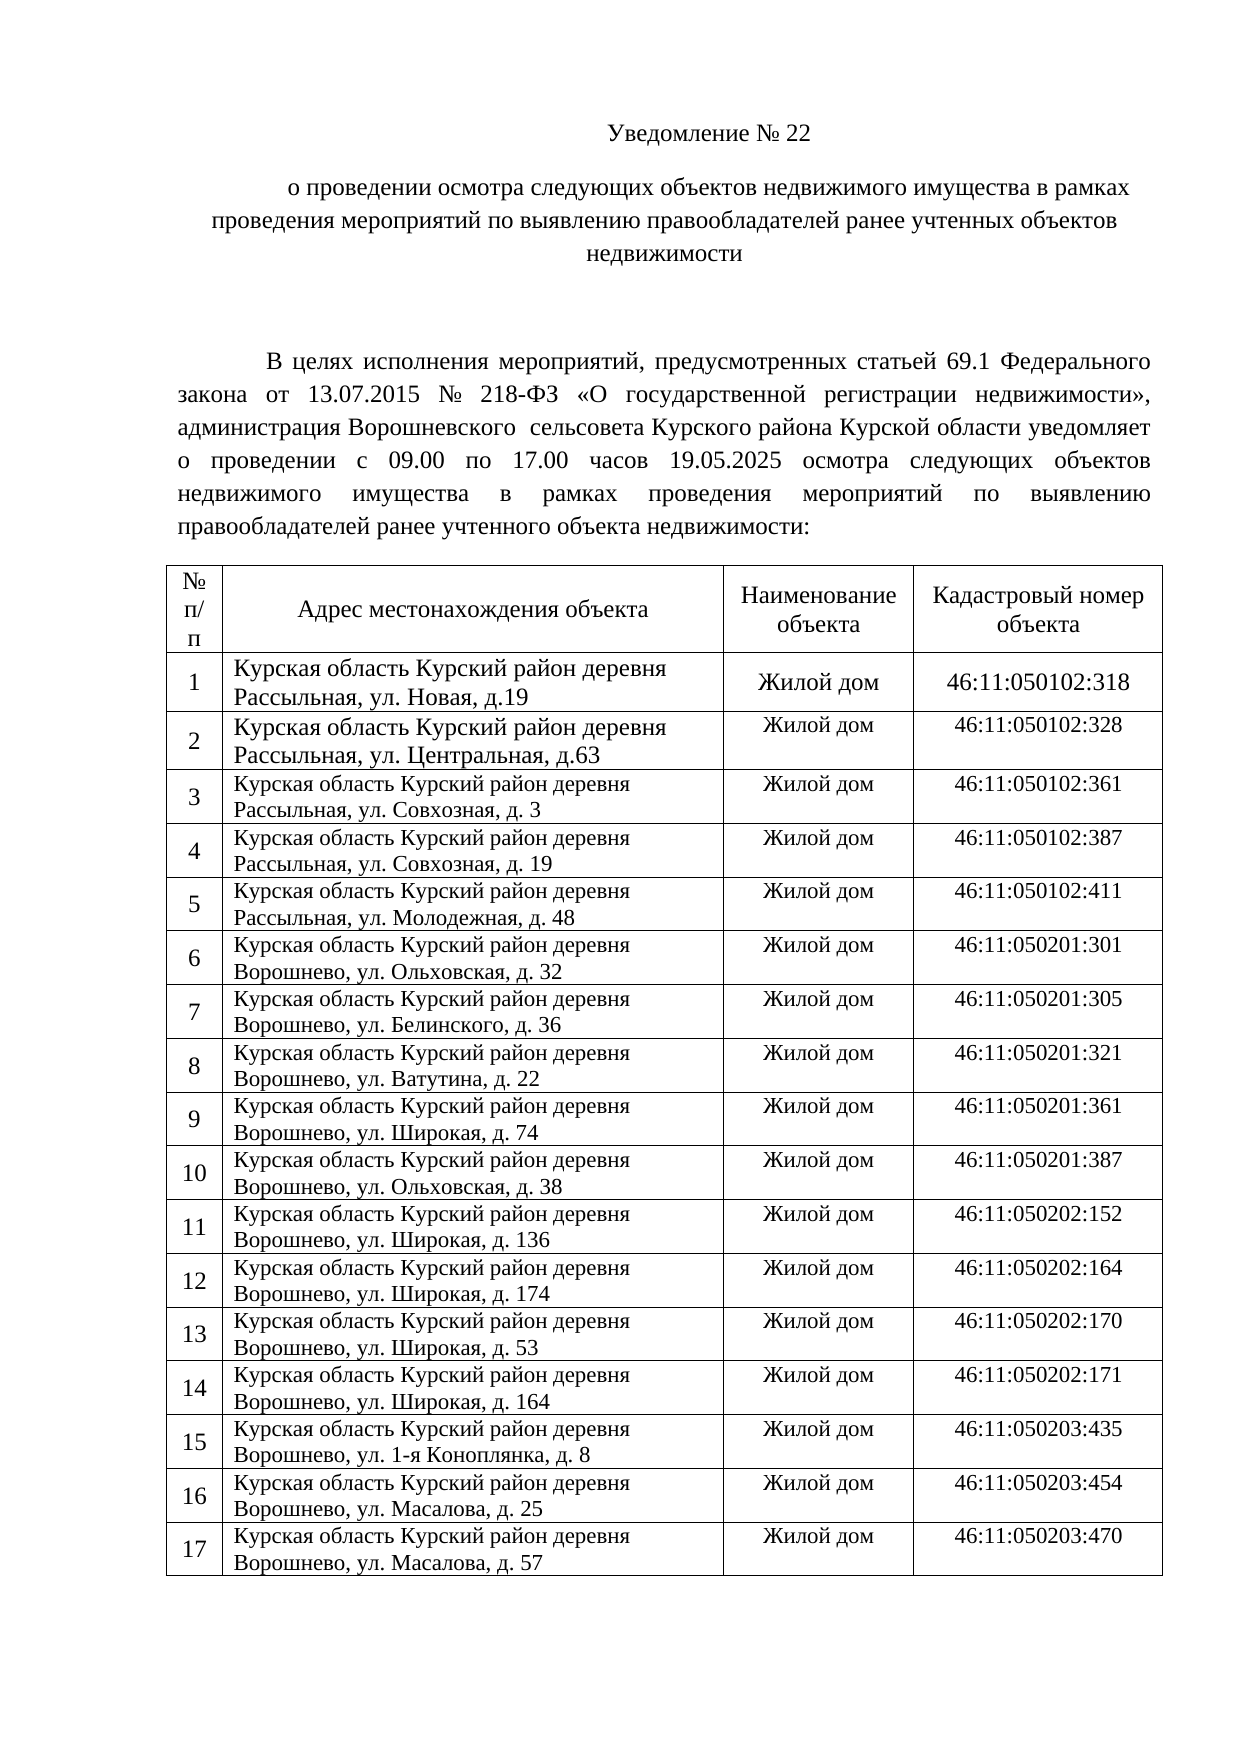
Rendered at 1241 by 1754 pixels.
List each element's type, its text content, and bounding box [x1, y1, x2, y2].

table_cell Курская область Курский район деревня Ворошнево, ул. Широкая, д. 174 [223, 1254, 723, 1307]
table_cell 10 [167, 1146, 222, 1199]
table_header № п/п [167, 566, 222, 652]
table_header Кадастровый номер объекта [914, 566, 1162, 652]
table_cell Жилой дом [724, 1039, 913, 1092]
table_header Адрес местонахождения объекта [223, 566, 723, 652]
table_cell Курская область Курский район деревня Рассыльная, ул. Центральная, д.63 [223, 712, 723, 769]
table_cell 46:11:050102:318 [914, 653, 1162, 711]
table_cell Жилой дом [724, 931, 913, 984]
table_cell Жилой дом [724, 1469, 913, 1522]
table_cell 7 [167, 985, 222, 1038]
table_cell 46:11:050202:152 [914, 1200, 1162, 1253]
table_cell 46:11:050201:387 [914, 1146, 1162, 1199]
table_cell 1 [167, 653, 222, 711]
table_cell Жилой дом [724, 712, 913, 769]
table_cell Курская область Курский район деревня Ворошнево, ул. Широкая, д. 164 [223, 1361, 723, 1414]
table_cell 8 [167, 1039, 222, 1092]
table_cell 46:11:050201:305 [914, 985, 1162, 1038]
table_cell 46:11:050201:321 [914, 1039, 1162, 1092]
table_cell 16 [167, 1469, 222, 1522]
table_cell Жилой дом [724, 878, 913, 930]
table_cell Курская область Курский район деревня Ворошнево, ул. Широкая, д. 53 [223, 1308, 723, 1360]
table_cell Курская область Курский район деревня Ворошнево, ул. Ольховская, д. 32 [223, 931, 723, 984]
table_cell Жилой дом [724, 824, 913, 877]
table_cell Жилой дом [724, 1254, 913, 1307]
table_cell Курская область Курский район деревня Ворошнево, ул. Белинского, д. 36 [223, 985, 723, 1038]
table_cell Курская область Курский район деревня Ворошнево, ул. Ватутина, д. 22 [223, 1039, 723, 1092]
table_cell Курская область Курский район деревня Ворошнево, ул. Масалова, д. 25 [223, 1469, 723, 1522]
table_cell 46:11:050102:361 [914, 770, 1162, 823]
table_cell 46:11:050102:387 [914, 824, 1162, 877]
table_cell Жилой дом [724, 1523, 913, 1575]
table_cell Курская область Курский район деревня Ворошнево, ул. 1-я Коноплянка, д. 8 [223, 1415, 723, 1468]
table_cell 2 [167, 712, 222, 769]
table_cell Жилой дом [724, 1093, 913, 1145]
table_cell 17 [167, 1523, 222, 1575]
text Уведомление № 22 [177, 118, 1152, 147]
table_cell 4 [167, 824, 222, 877]
table_cell Курская область Курский район деревня Рассыльная, ул. Совхозная, д. 3 [223, 770, 723, 823]
table_cell Жилой дом [724, 985, 913, 1038]
table_header Наименование объекта [724, 566, 913, 652]
table_cell 3 [167, 770, 222, 823]
table_cell 46:11:050201:361 [914, 1093, 1162, 1145]
table_cell Курская область Курский район деревня Рассыльная, ул. Новая, д.19 [223, 653, 723, 711]
table_cell 46:11:050203:470 [914, 1523, 1162, 1575]
table_cell 46:11:050202:170 [914, 1308, 1162, 1360]
table_cell 14 [167, 1361, 222, 1414]
table_cell Курская область Курский район деревня Ворошнево, ул. Широкая, д. 136 [223, 1200, 723, 1253]
table_cell Курская область Курский район деревня Ворошнево, ул. Масалова, д. 57 [223, 1523, 723, 1575]
table_cell Курская область Курский район деревня Ворошнево, ул. Ольховская, д. 38 [223, 1146, 723, 1199]
text о проведении осмотра следующих объектов недвижимого имущества в рамках проведения мероприятий по выявлению правообладателей ранее учтенных объектов недвижимости [177, 172, 1152, 267]
table_cell 13 [167, 1308, 222, 1360]
table_cell Курская область Курский район деревня Ворошнево, ул. Широкая, д. 74 [223, 1093, 723, 1145]
table_cell 46:11:050102:411 [914, 878, 1162, 930]
table_cell 12 [167, 1254, 222, 1307]
table_cell Жилой дом [724, 1308, 913, 1360]
table_cell 46:11:050202:164 [914, 1254, 1162, 1307]
table_cell 5 [167, 878, 222, 930]
table_cell Жилой дом [724, 770, 913, 823]
table_cell Жилой дом [724, 1200, 913, 1253]
table_cell Жилой дом [724, 1415, 913, 1468]
table_cell 46:11:050203:454 [914, 1469, 1162, 1522]
table_cell 6 [167, 931, 222, 984]
table_cell 46:11:050203:435 [914, 1415, 1162, 1468]
table_cell Жилой дом [724, 1361, 913, 1414]
table_cell 46:11:050201:301 [914, 931, 1162, 984]
table_cell Курская область Курский район деревня Рассыльная, ул. Совхозная, д. 19 [223, 824, 723, 877]
table_cell 9 [167, 1093, 222, 1145]
text В целях исполнения мероприятий, предусмотренных статьей 69.1 Федерального закона от 13.07.2015 № 218-ФЗ «О государственной регистрации недвижимости», администрация Ворошневского сельсовета Курского района Курской области уведомляет о проведении с 09.00 по 17.00 часов 19.05.2025 осмотра следующих объектов недвижимого имущества в рамках проведения мероприятий по выявлению правообладателей ранее учтенного объекта недвижимости: [177, 346, 1152, 539]
table_cell Курская область Курский район деревня Рассыльная, ул. Молодежная, д. 48 [223, 878, 723, 930]
table_cell Жилой дом [724, 1146, 913, 1199]
table_cell 46:11:050102:328 [914, 712, 1162, 769]
table_cell 46:11:050202:171 [914, 1361, 1162, 1414]
table_cell 15 [167, 1415, 222, 1468]
table_cell 11 [167, 1200, 222, 1253]
table_cell Жилой дом [724, 653, 913, 711]
